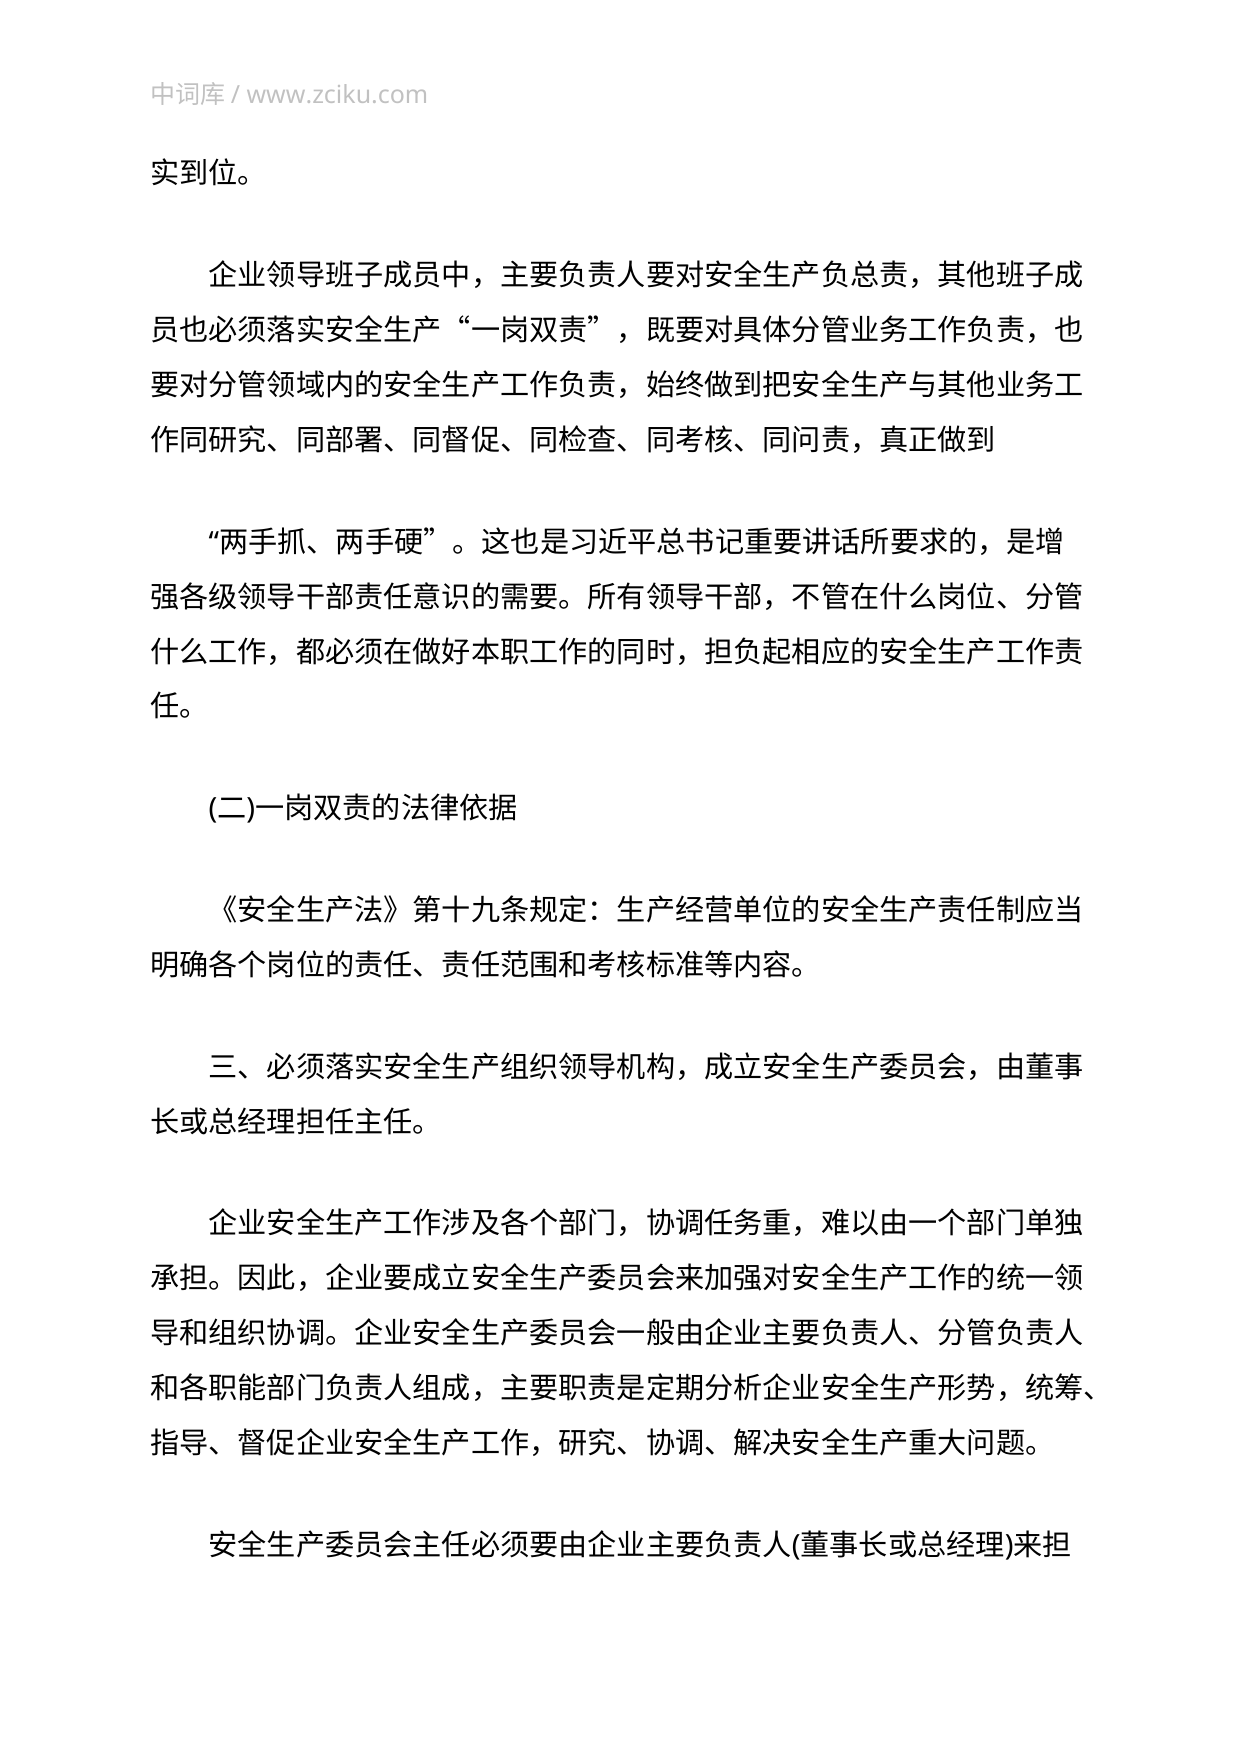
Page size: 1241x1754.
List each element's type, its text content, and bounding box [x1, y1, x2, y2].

text 三、必须落实安全生产组织领导机构，成立安全生产委员会，由董事长或总经理担任主任。 [150, 1043, 1090, 1141]
text 企业安全生产工作涉及各个部门，协调任务重，难以由一个部门单独承担。因此，企业要成立安全生产委员会来加强对安全生产工作的统一领导和组织协调。企业安全生产委员会一般由企业主要负责人、分管负责人和各职能部门负责人组成，主要职责是定期分析企业安全生产形势，统筹、指导、督促企业安全生产工作，研究、协调、解决安全生产重大问题。 [150, 1200, 1090, 1462]
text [150, 1521, 1090, 1564]
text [150, 150, 1090, 192]
text 《安全生产法》第十九条规定：生产经营单位的安全生产责任制应当明确各个岗位的责任、责任范围和考核标准等内容。 [150, 887, 1090, 984]
text 企业领导班子成员中，主要负责人要对安全生产负总责，其他班子成员也必须落实安全生产“一岗双责”，既要对具体分管业务工作负责，也要对分管领域内的安全生产工作负责，始终做到把安全生产与其他业务工作同研究、同部署、同督促、同检查、同考核、同问责，真正做到 [150, 252, 1090, 459]
text “两手抓、两手硬”。这也是习近平总书记重要讲话所要求的，是增强各级领导干部责任意识的需要。所有领导干部，不管在什么岗位、分管什么工作，都必须在做好本职工作的同时，担负起相应的安全生产工作责任。 [150, 518, 1090, 725]
text (二)一岗双责的法律依据 [150, 785, 1090, 827]
